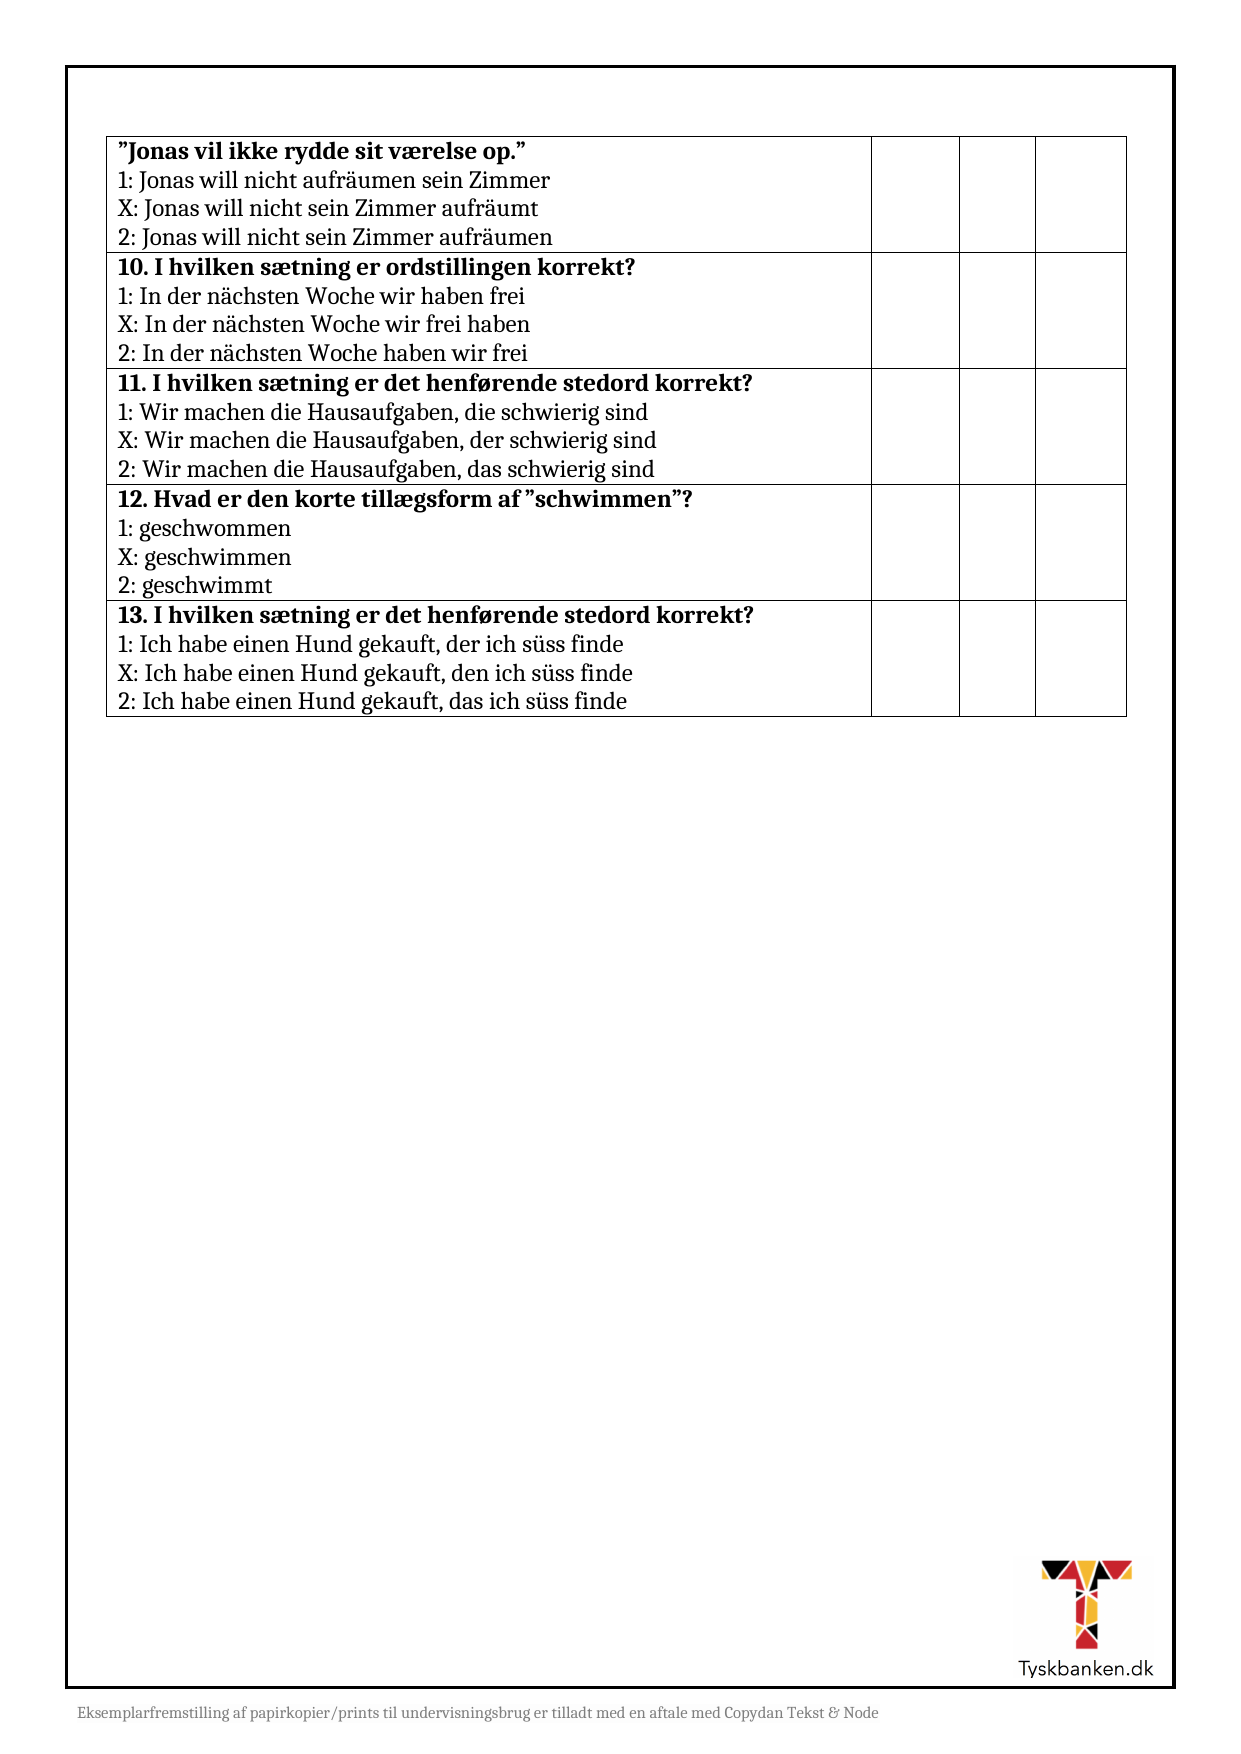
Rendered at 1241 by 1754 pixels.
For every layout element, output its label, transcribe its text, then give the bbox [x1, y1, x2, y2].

table_cell [872, 601, 959, 716]
table_cell [1036, 253, 1126, 368]
table_cell [960, 369, 1035, 484]
table_cell 11. I hvilken sætning er det henførende stedord korrekt? 1: Wir machen die Hausaufgaben, die schwierig sind X: Wir machen die Hausaufgaben, der schwierig sind 2: Wir machen die Hausaufgaben, das schwierig sind [107, 369, 871, 484]
table_cell 12. Hvad er den korte tillægsform af ”schwimmen”? 1: geschwommen X: geschwimmen 2: geschwimmt [107, 485, 871, 600]
table_cell [1036, 369, 1126, 484]
table_cell [1036, 485, 1126, 600]
table_cell [960, 137, 1035, 252]
table_cell [960, 253, 1035, 368]
picture [1012, 1556, 1155, 1678]
table_cell [872, 485, 959, 600]
table_cell 10. I hvilken sætning er ordstillingen korrekt? 1: In der nächsten Woche wir haben frei X: In der nächsten Woche wir frei haben 2: In der nächsten Woche haben wir frei [107, 253, 871, 368]
table_cell [960, 601, 1035, 716]
table_cell [872, 369, 959, 484]
table_cell [872, 253, 959, 368]
table_cell [872, 137, 959, 252]
table_cell [1036, 137, 1126, 252]
table_cell [960, 485, 1035, 600]
table_cell [1036, 601, 1126, 716]
table_cell 13. I hvilken sætning er det henførende stedord korrekt? 1: Ich habe einen Hund gekauft, der ich süss finde X: Ich habe einen Hund gekauft, den ich süss finde 2: Ich habe einen Hund gekauft, das ich süss finde [107, 601, 871, 716]
